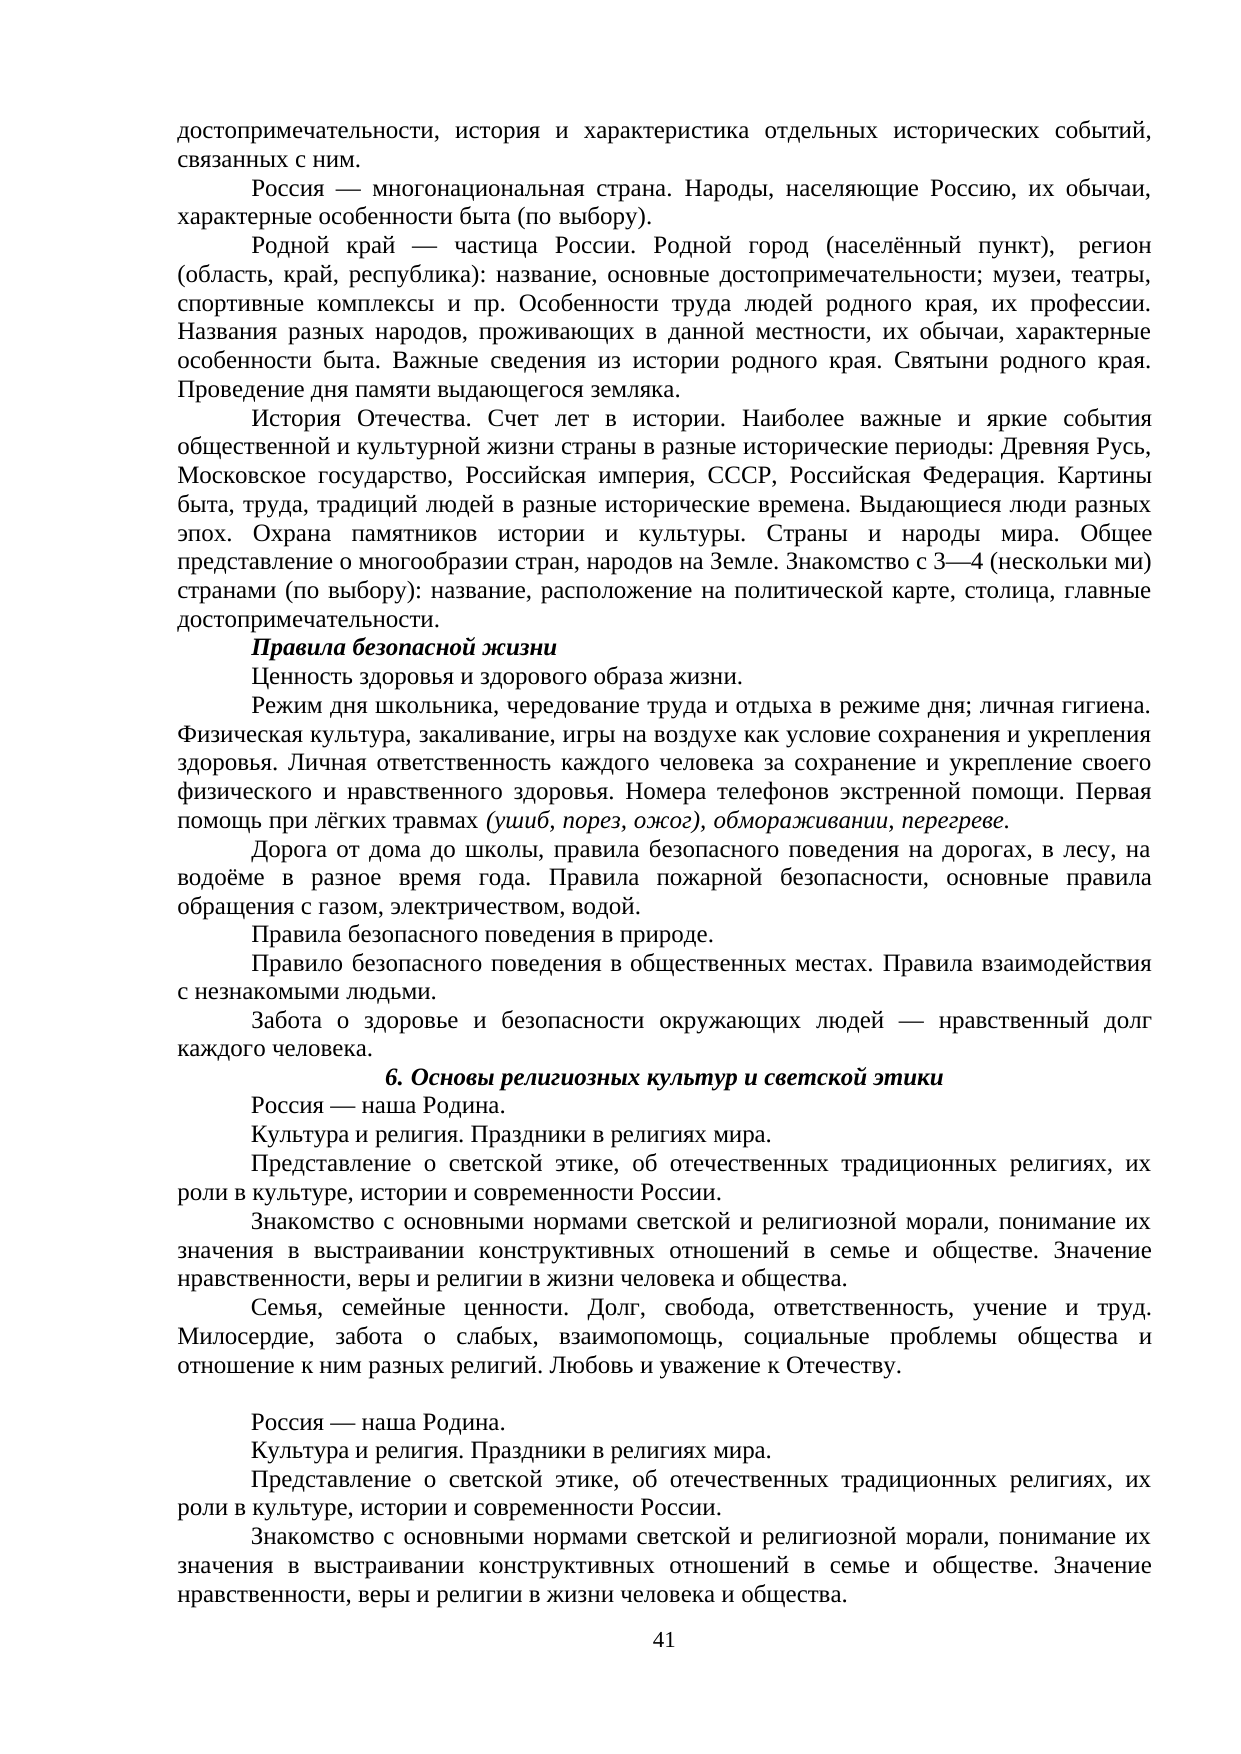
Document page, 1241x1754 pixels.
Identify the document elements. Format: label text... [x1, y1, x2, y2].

text Забота о здоровье и безопасности окружающих людей — нравственный долг каждого человека. [177, 1006, 1152, 1062]
subtitle Правила безопасной жизни [251, 633, 1240, 661]
text Знакомство с основными нормами светской и религиозной морали, понимание их значения в выстраивании конструктивных отношений в семье и обществе. Значение нравственности, веры и религии в жизни человека и общества. [177, 1521, 1152, 1608]
text История Отечества. Счет лет в истории. Наиболее важные и яркие события общественной и культурной жизни страны в разные исторические периоды: Древняя Русь, Московское государство, Российская империя, СССР, Российская Федерация. Картины быта, труда, традиций людей в разные исторические времена. Выдающиеся люди разных эпох. Охрана памятников истории и культуры. Страны и народы мира. Общее представление о многообразии стран, народов на Земле. Знакомство с 3—4 (нескольки ми) странами (по выбору): название, расположение на политической карте, столица, главные достопримечательности. [177, 403, 1152, 633]
text Представление о светской этике, об отечественных традиционных религиях, их роли в культуре, истории и современности России. [177, 1148, 1152, 1206]
text Правила безопасного поведения в природе. [251, 920, 1240, 948]
text Россия — многонациональная страна. Народы, населяющие Россию, их обычаи, характерные особенности быта (по выбору). [177, 173, 1152, 230]
text Культура и религия. Праздники в религиях мира. [251, 1436, 1240, 1464]
text Россия — наша Родина. [251, 1407, 1240, 1436]
text достопримечательности, история и характеристика отдельных исторических событий, связанных с ним. [177, 115, 1152, 173]
text Россия — наша Родина. [251, 1091, 1240, 1119]
text Ценность здоровья и здорового образа жизни. [251, 661, 1240, 690]
subtitle Основы религиозных культур и светской этики [385, 1063, 1240, 1091]
text Культура и религия. Праздники в религиях мира. [251, 1120, 1240, 1148]
text Режим дня школьника, чередование труда и отдыха в режиме дня; личная гигиена. Физическая культура, закаливание, игры на воздухе как условие сохранения и укрепления здоровья. Личная ответственность каждого человека за сохранение и укрепление своего физического и нравственного здоровья. Номера телефонов экстренной помощи. Первая помощь при лёгких травмах (ушиб, порез, ожог), обмораживании, перегреве. [177, 690, 1152, 834]
text Знакомство с основными нормами светской и религиозной морали, понимание их значения в выстраивании конструктивных отношений в семье и обществе. Значение нравственности, веры и религии в жизни человека и общества. [177, 1206, 1152, 1292]
text Дорога от дома до школы, правила безопасного поведения на дорогах, в лесу, на водоёме в разное время года. Правила пожарной безопасности, основные правила обращения с газом, электричеством, водой. [177, 834, 1152, 920]
text Представление о светской этике, об отечественных традиционных религиях, их роли в культуре, истории и современности России. [177, 1465, 1152, 1521]
text Правило безопасного поведения в общественных местах. Правила взаимодействия с незнакомыми людьми. [177, 949, 1152, 1005]
text Родной край — частица России. Родной город (населённый пункт), регион (область, край, республика): название, основные достопримечательности; музеи, театры, спортивные комплексы и пр. Особенности труда людей родного края, их профессии. Названия разных народов, проживающих в данной местности, их обычаи, характерные особенности быта. Важные сведения из истории родного края. Святыни родного края. Проведение дня памяти выдающегося земляка. [177, 230, 1152, 403]
